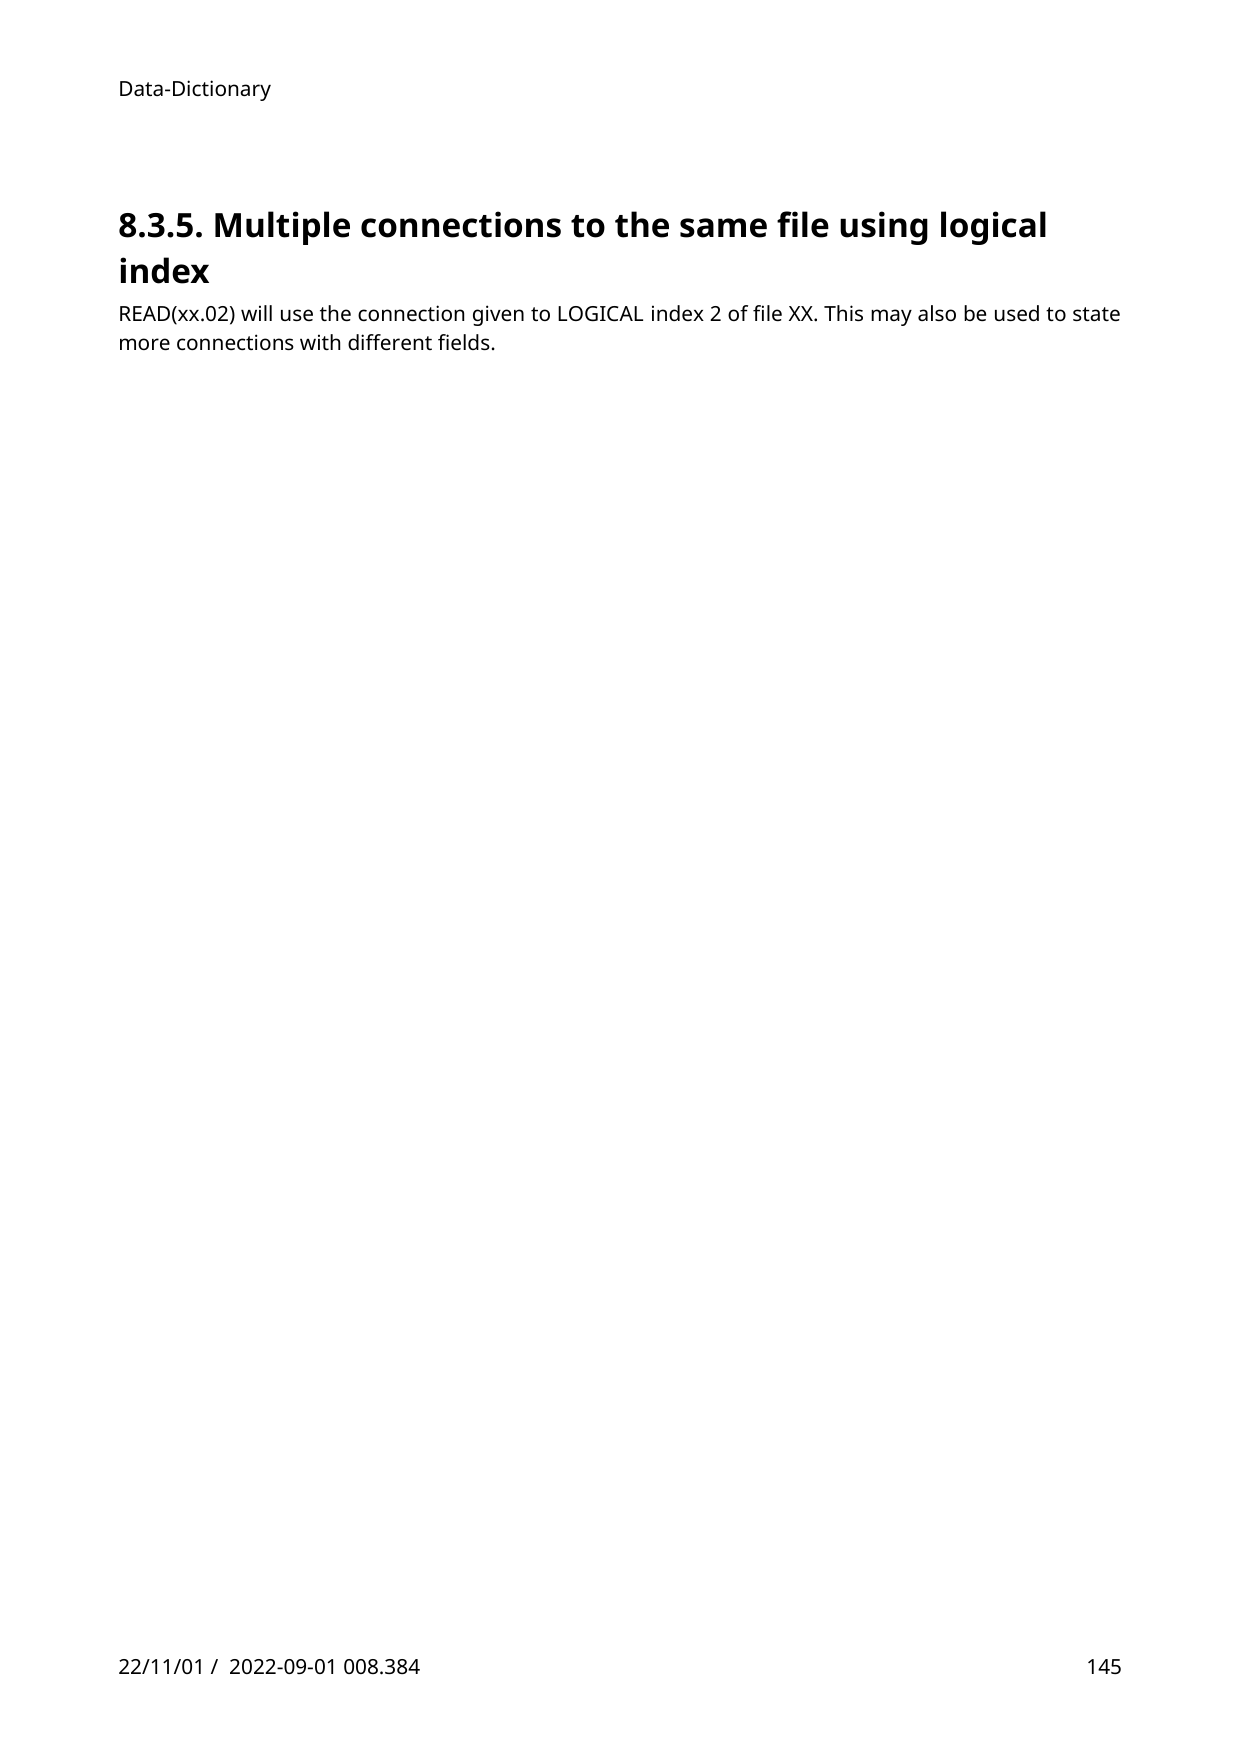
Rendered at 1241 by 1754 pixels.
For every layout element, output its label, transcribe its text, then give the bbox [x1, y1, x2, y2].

subtitle 8.3.5. Multiple connections to the same file using logical index [118, 202, 1122, 293]
text READ(xx.02) will use the connection given to LOGICAL index 2 of file XX. This may also be used to state more connections with different fields. [118, 299, 1122, 356]
